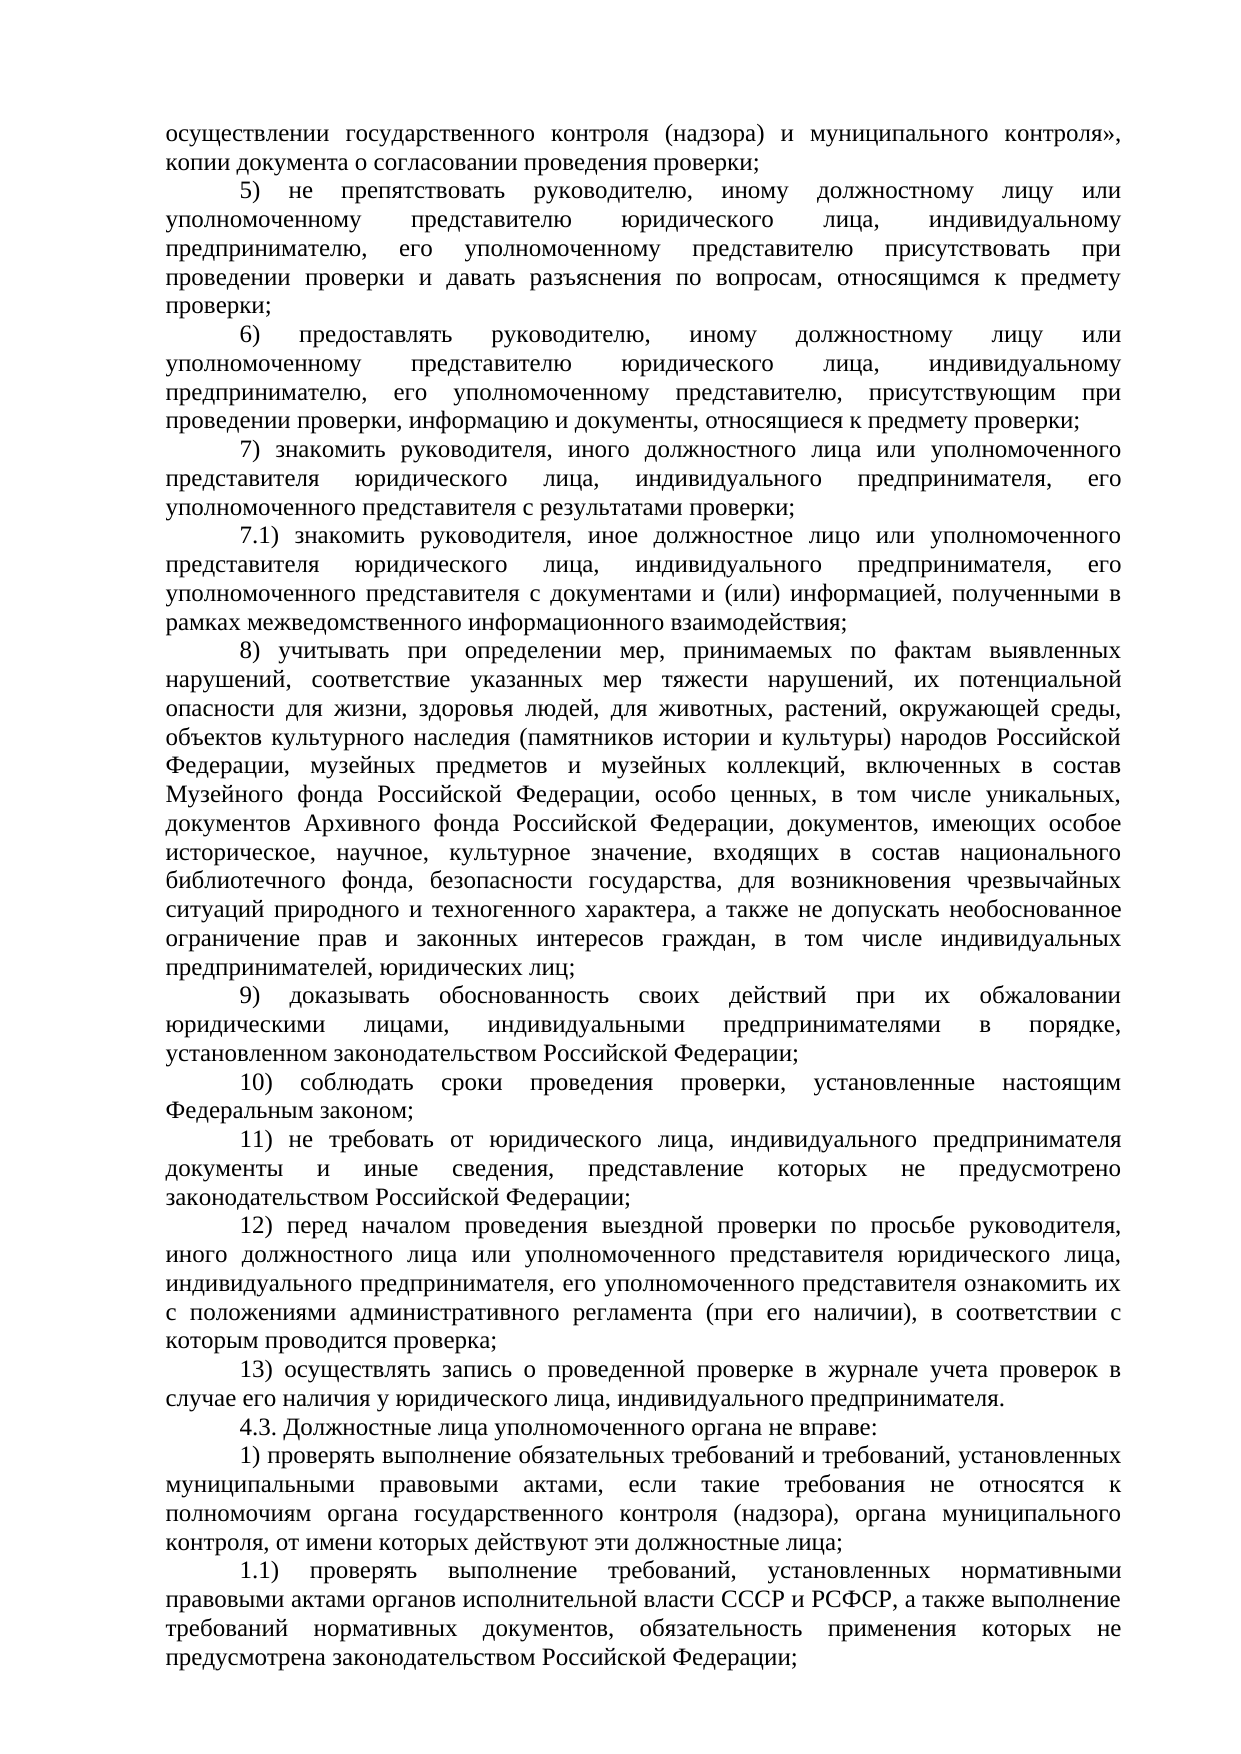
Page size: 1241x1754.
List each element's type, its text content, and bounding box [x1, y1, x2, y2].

text 8) учитывать при определении мер, принимаемых по фактам выявленных нарушений, соответствие указанных мер тяжести нарушений, их потенциальной опасности для жизни, здоровья людей, для животных, растений, окружающей среды, объектов культурного наследия (памятников истории и культуры) народов Российской Федерации, музейных предметов и музейных коллекций, включенных в состав Музейного фонда Российской Федерации, особо ценных, в том числе уникальных, документов Архивного фонда Российской Федерации, документов, имеющих особое историческое, научное, культурное значение, входящих в состав национального библиотечного фонда, безопасности государства, для возникновения чрезвычайных ситуаций природного и техногенного характера, а также не допускать необоснованное ограничение прав и законных интересов граждан, в том числе индивидуальных предпринимателей, юридических лиц; [165, 636, 1122, 981]
text 6) предоставлять руководителю, иному должностному лицу или уполномоченному представителю юридического лица, индивидуальному предпринимателю, его уполномоченному представителю, присутствующим при проведении проверки, информацию и документы, относящиеся к предмету проверки; [165, 319, 1122, 434]
text 12) перед началом проведения выездной проверки по просьбе руководителя, иного должностного лица или уполномоченного представителя юридического лица, индивидуального предпринимателя, его уполномоченного представителя ознакомить их с положениями административного регламента (при его наличии), в соответствии с которым проводится проверка; [165, 1211, 1122, 1354]
text 10) соблюдать сроки проведения проверки, установленные настоящим Федеральным законом; [165, 1067, 1122, 1124]
text 11) не требовать от юридического лица, индивидуального предпринимателя документы и иные сведения, представление которых не предусмотрено законодательством Российской Федерации; [165, 1124, 1122, 1211]
text 1.1) проверять выполнение требований, установленных нормативными правовыми актами органов исполнительной власти СССР и РСФСР, а также выполнение требований нормативных документов, обязательность применения которых не предусмотрена законодательством Российской Федерации; [165, 1556, 1122, 1671]
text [165, 118, 1122, 176]
text 7.1) знакомить руководителя, иное должностное лицо или уполномоченного представителя юридического лица, индивидуального предпринимателя, его уполномоченного представителя с документами и (или) информацией, полученными в рамках межведомственного информационного взаимодействия; [165, 521, 1122, 636]
text 1) проверять выполнение обязательных требований и требований, установленных муниципальными правовыми актами, если такие требования не относятся к полномочиям органа государственного контроля (надзора), органа муниципального контроля, от имени которых действуют эти должностные лица; [165, 1441, 1122, 1556]
text 9) доказывать обоснованность своих действий при их обжаловании юридическими лицами, индивидуальными предпринимателями в порядке, установленном законодательством Российской Федерации; [165, 981, 1122, 1067]
text 13) осуществлять запись о проведенной проверке в журнале учета проверок в случае его наличия у юридического лица, индивидуального предпринимателя. [165, 1354, 1122, 1412]
text 7) знакомить руководителя, иного должностного лица или уполномоченного представителя юридического лица, индивидуального предпринимателя, его уполномоченного представителя с результатами проверки; [165, 434, 1122, 521]
text 4.3. Должностные лица уполномоченного органа не вправе: [165, 1412, 1122, 1441]
text 5) не препятствовать руководителю, иному должностному лицу или уполномоченному представителю юридического лица, индивидуальному предпринимателю, его уполномоченному представителю присутствовать при проведении проверки и давать разъяснения по вопросам, относящимся к предмету проверки; [165, 176, 1122, 319]
